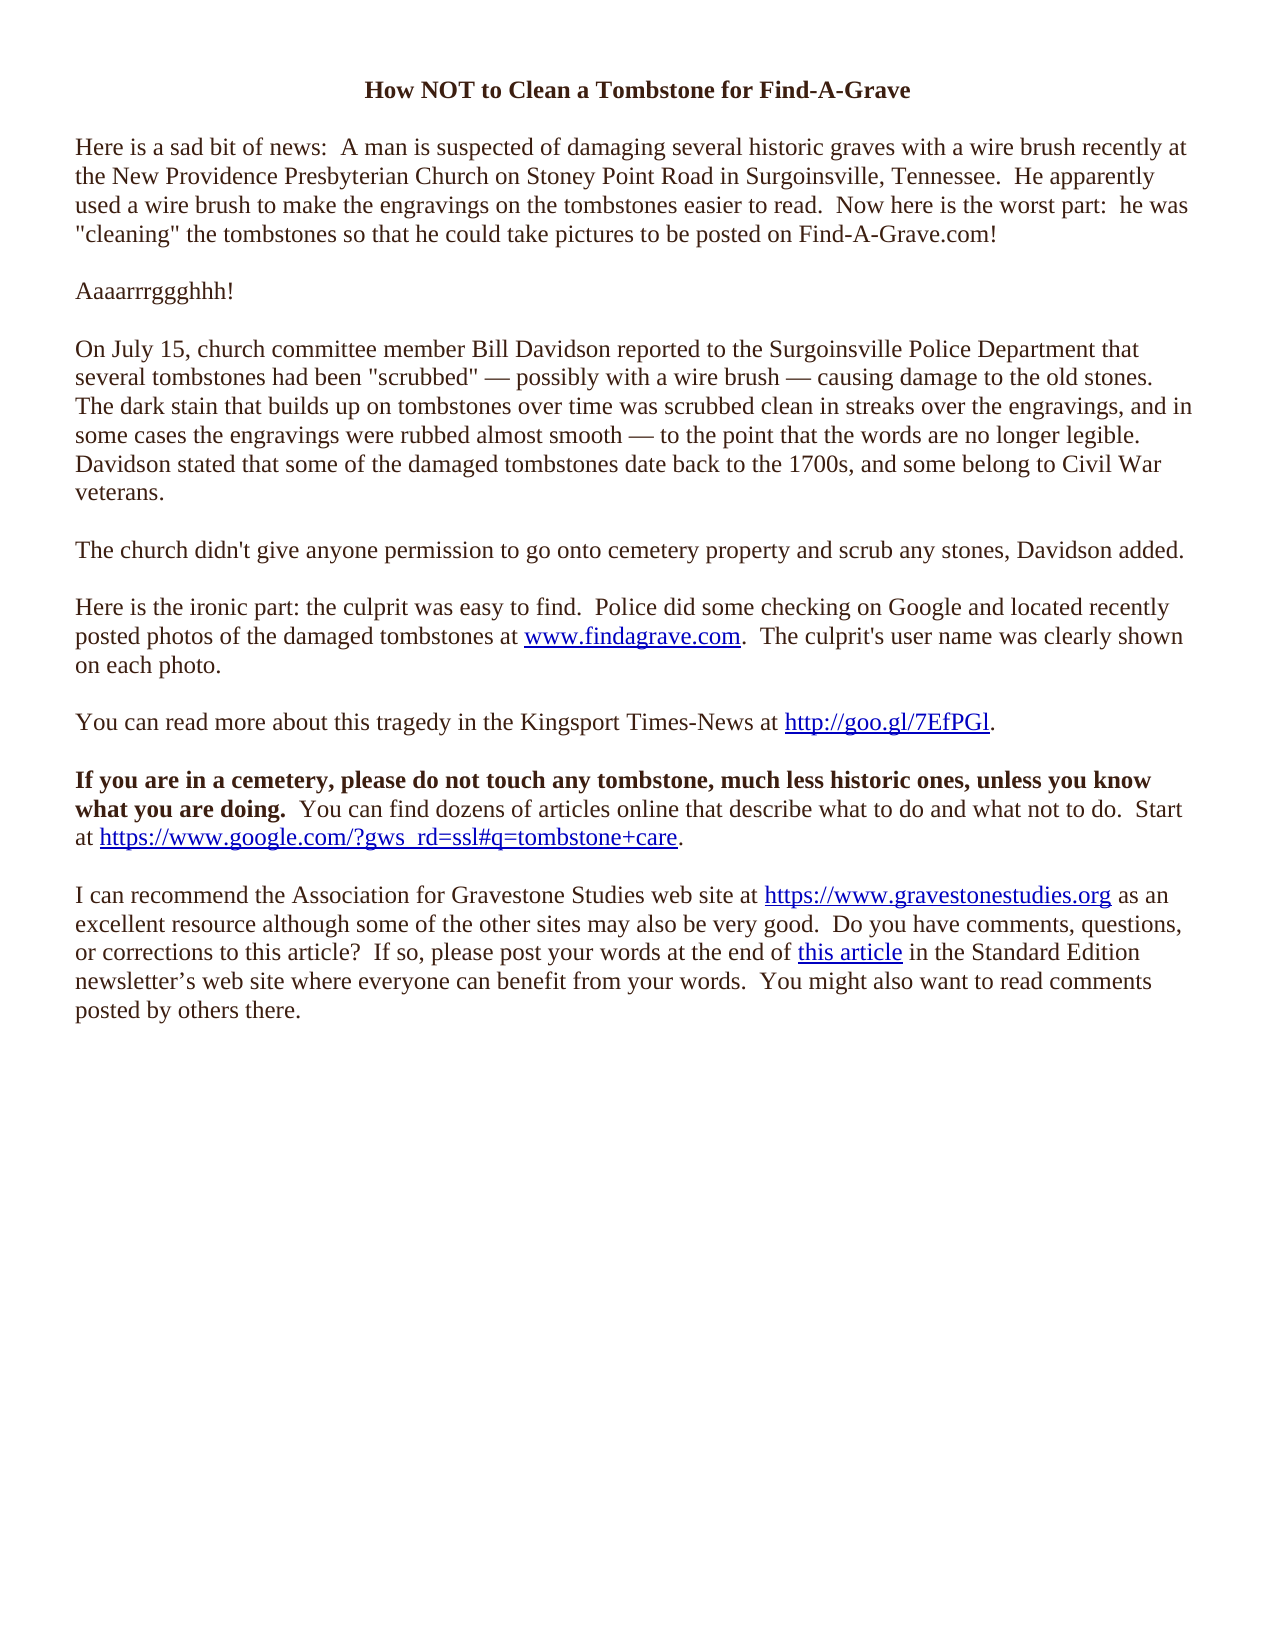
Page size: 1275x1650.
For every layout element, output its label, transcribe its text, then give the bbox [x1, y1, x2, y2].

text I can recommend the Association for Gravestone Studies web site at https://www.gravestonestudies.org as an excellent resource although some of the other sites may also be very good. Do you have comments, questions, or corrections to this article? If so, please post your words at the end of this article in the Standard Edition newsletter’s web site where everyone can benefit from your words. You might also want to read comments posted by others there. [75, 880, 1200, 1024]
text Aaaarrrggghhh! [75, 276, 1200, 305]
text The church didn't give anyone permission to go onto cemetery property and scrub any stones, Davidson added. [75, 535, 1200, 564]
text Here is a sad bit of news: A man is suspected of damaging several historic graves with a wire brush recently at the New Providence Presbyterian Church on Stoney Point Road in Surgoinsville, Tennessee. He apparently used a wire brush to make the engravings on the tombstones easier to read. Now here is the worst part: he was "cleaning" the tombstones so that he could take pictures to be posted on Find-A-Grave.com! [75, 132, 1200, 247]
text On July 15, church committee member Bill Davidson reported to the Surgoinsville Police Department that several tombstones had been "scrubbed" — possibly with a wire brush — causing damage to the old stones. The dark stain that builds up on tombstones over time was scrubbed clean in streaks over the engravings, and in some cases the engravings were rubbed almost smooth — to the point that the words are no longer legible. Davidson stated that some of the damaged tombstones date back to the 1700s, and some belong to Civil War veterans. [75, 334, 1200, 506]
text If you are in a cemetery, please do not touch any tombstone, much less historic ones, unless you know what you are doing. You can find dozens of articles online that describe what to do and what not to do. Start at https://www.google.com/?gws_rd=ssl#q=tombstone+care. [75, 765, 1200, 851]
text Here is the ironic part: the culprit was easy to find. Police did some checking on Google and located recently posted photos of the damaged tombstones at www.findagrave.com. The culprit's user name was clearly shown on each photo. [75, 592, 1200, 679]
text You can read more about this tragedy in the Kingsport Times-News at http://goo.gl/7EfPGl. [75, 707, 1200, 736]
text How NOT to Clean a Tombstone for Find-A-Grave [75, 75, 1200, 104]
